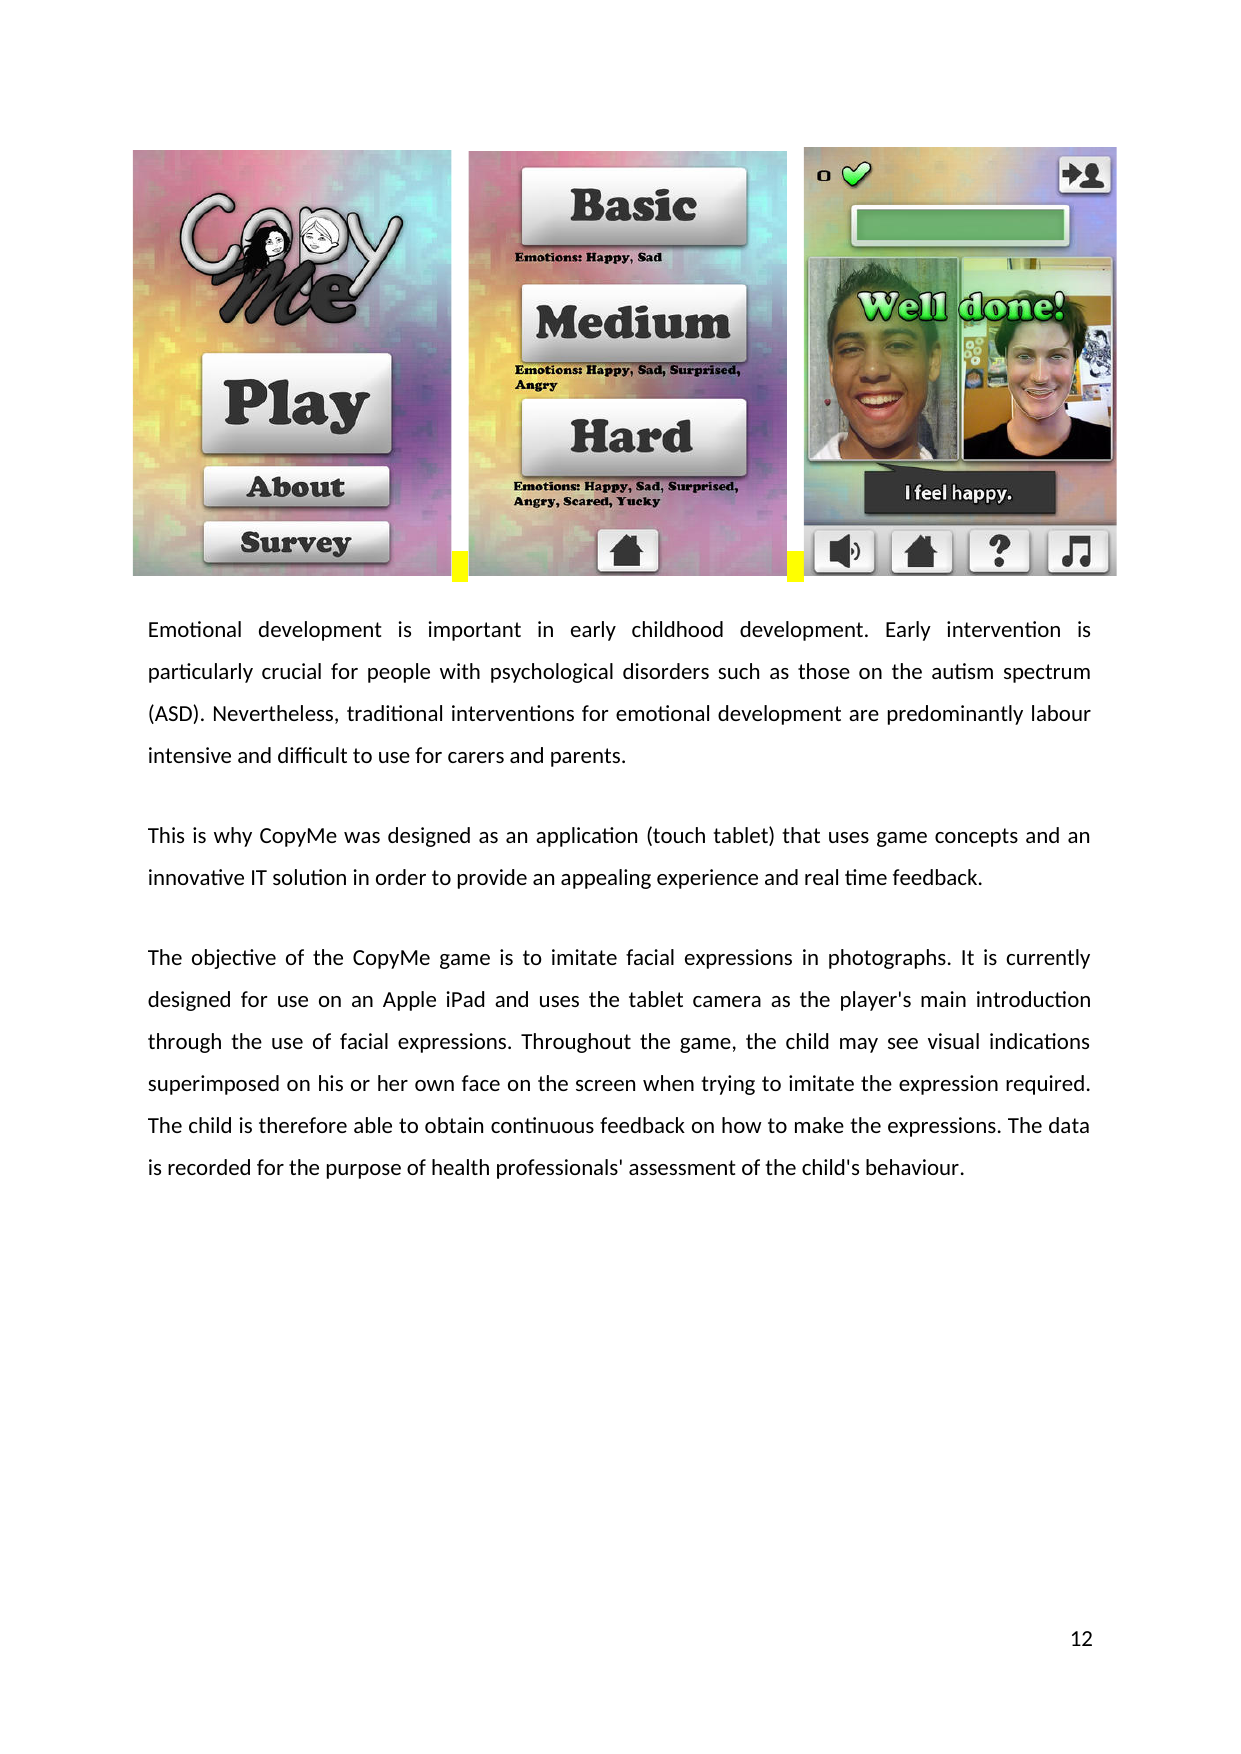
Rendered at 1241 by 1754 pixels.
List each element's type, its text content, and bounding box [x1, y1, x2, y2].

picture [468, 151, 787, 576]
picture [132, 150, 452, 576]
text The objective of the CopyMe game is to imitate facial expressions in photographs. It is currently designed for use on an Apple iPad and uses the tablet camera as the player's main introduction through the use of facial expressions. Throughout the game, the child may see visual indications superimposed on his or her own face on the screen when trying to imitate the expression required. The child is therefore able to obtain continuous feedback on how to make the expressions. The data is recorded for the purpose of health professionals' assessment of the child's behaviour. [148, 943, 1093, 1181]
text This is why CopyMe was designed as an application (touch tablet) that uses game concepts and an innovative IT solution in order to provide an appealing experience and real time feedback. [148, 821, 1093, 891]
text Emotional development is important in early childhood development. Early intervention is particularly crucial for people with psychological disorders such as those on the autism spectrum (ASD). Nevertheless, traditional interventions for emotional development are predominantly labour intensive and difficult to use for carers and parents. [148, 615, 1093, 769]
picture [803, 147, 1117, 576]
